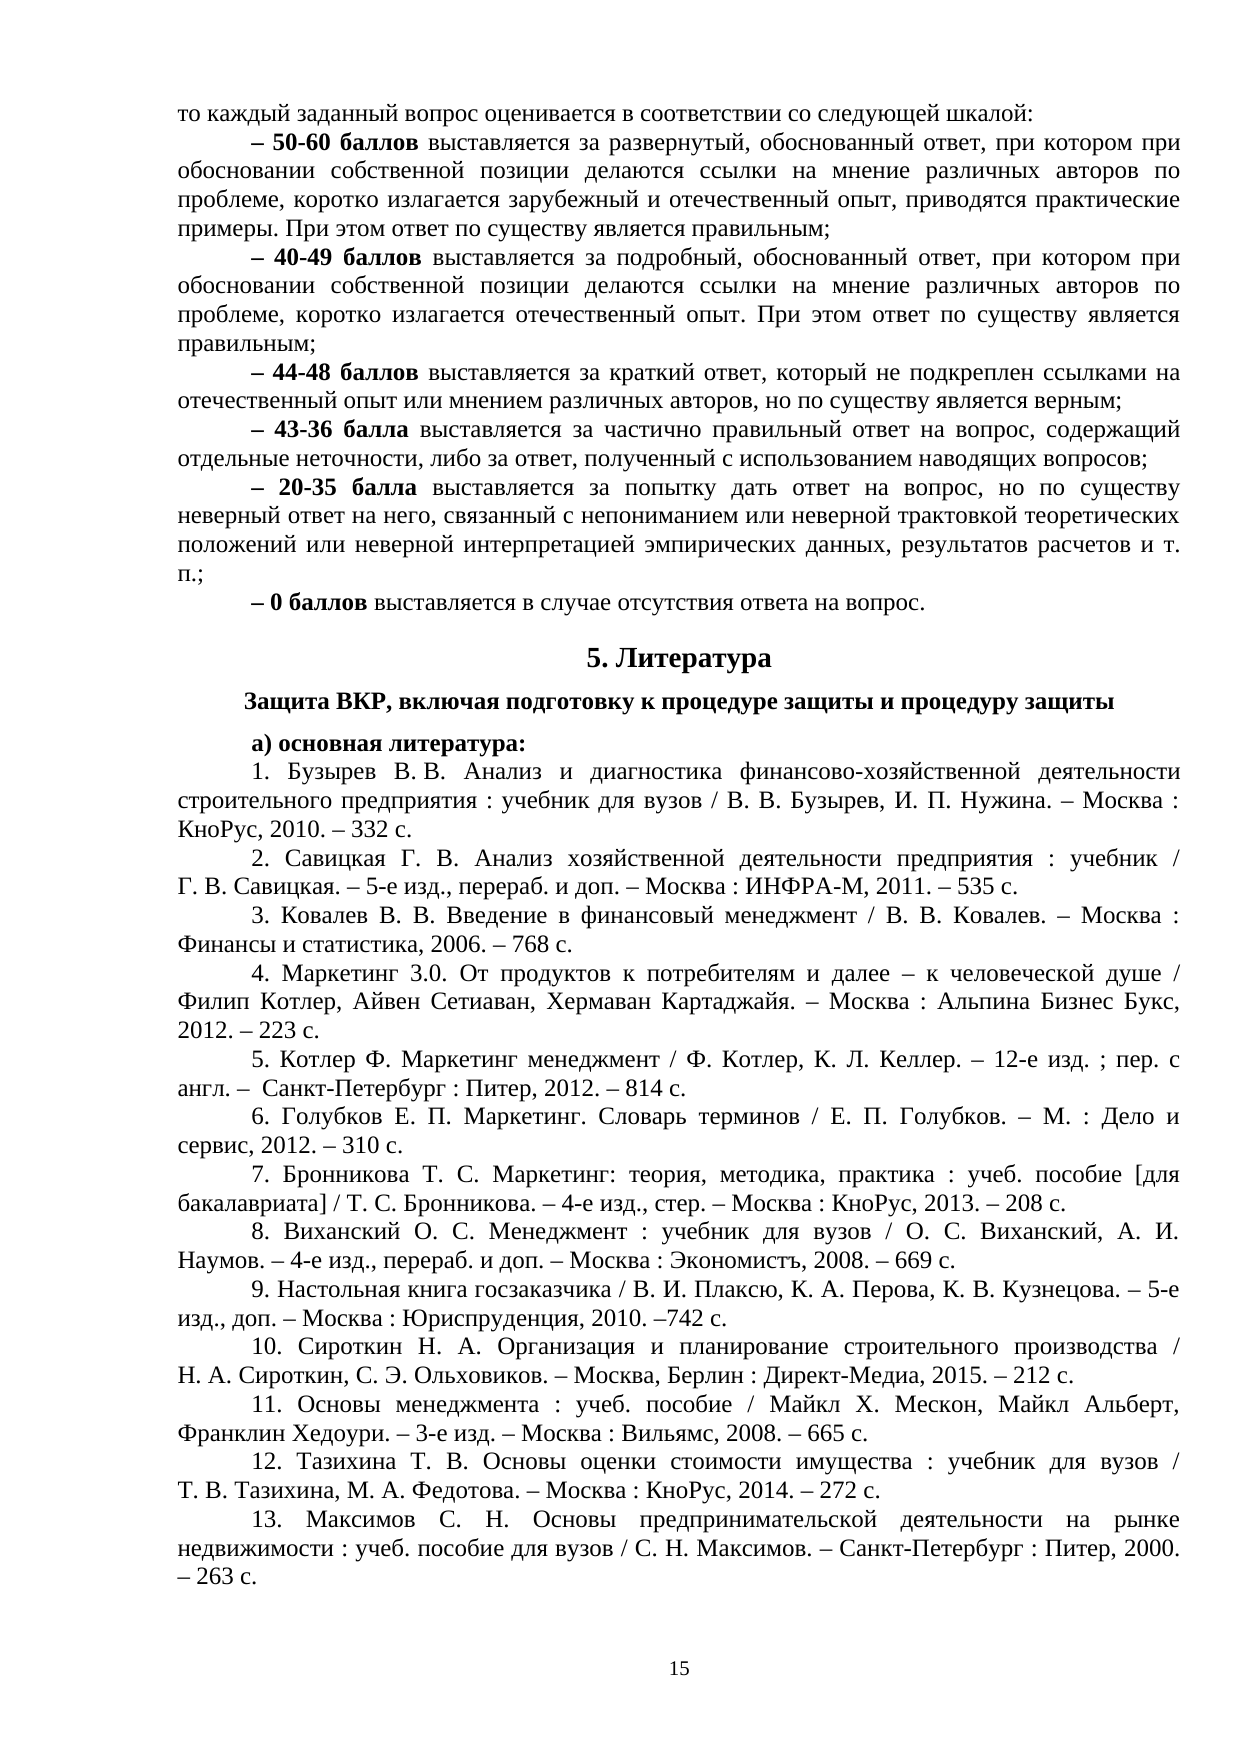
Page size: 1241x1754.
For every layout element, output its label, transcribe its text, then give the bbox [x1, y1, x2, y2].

text Защита ВКР, включая подготовку к процедуре защиты и процедуру защиты [177, 686, 1181, 715]
text – 20-35 балла выставляется за попытку дать ответ на вопрос, но по существу неверный ответ на него, связанный с непониманием или неверной трактовкой теоретических положений или неверной интерпретацией эмпирических данных, результатов расчетов и т. п.; [177, 472, 1181, 587]
text – 40-49 баллов выставляется за подробный, обоснованный ответ, при котором при обосновании собственной позиции делаются ссылки на мнение различных авторов по проблеме, коротко излагается отечественный опыт. При этом ответ по существу является правильным; [177, 242, 1181, 357]
text а) основная литература: [177, 728, 1181, 756]
text 5. Котлер Ф. Маркетинг менеджмент / Ф. Котлер, К. Л. Келлер. – 12-е изд. ; пер. с англ. – Санкт-Петербург : Питер, 2012. – 814 с. [177, 1044, 1181, 1101]
text 9. Настольная книга госзаказчика / В. И. Плаксю, К. А. Перова, К. В. Кузнецова. – 5-е изд., доп. – Москва : Юриспруденция, 2010. –742 с. [177, 1274, 1181, 1331]
text 4. Маркетинг 3.0. От продуктов к потребителям и далее – к человеческой душе / Филип Котлер, Айвен Сетиаван, Хермаван Картаджайя. – Москва : Альпина Бизнес Букс, 2012. – 223 с. [177, 958, 1181, 1044]
text – 43-36 балла выставляется за частично правильный ответ на вопрос, содержащий отдельные неточности, либо за ответ, полученный с использованием наводящих вопросов; [177, 414, 1181, 472]
text – 50-60 баллов выставляется за развернутый, обоснованный ответ, при котором при обосновании собственной позиции делаются ссылки на мнение различных авторов по проблеме, коротко излагается зарубежный и отечественный опыт, приводятся практические примеры. При этом ответ по существу является правильным; [177, 127, 1181, 242]
text 8. Виханский О. С. Менеджмент : учебник для вузов / О. С. Виханский, А. И. Наумов. – 4-е изд., перераб. и доп. – Москва : Экономистъ, 2008. – 669 с. [177, 1216, 1181, 1274]
text 2. Савицкая Г. В. Анализ хозяйственной деятельности предприятия : учебник / Г. В. Савицкая. – 5-е изд., перераб. и доп. – Москва : ИНФРА-М, 2011. – 535 с. [177, 843, 1181, 900]
text 3. Ковалев В. В. Введение в финансовый менеджмент / В. В. Ковалев. – Москва : Финансы и статистика, 2006. – 768 с. [177, 900, 1181, 958]
text – 0 баллов выставляется в случае отсутствия ответа на вопрос. [177, 587, 1181, 615]
text 5. Литература [177, 640, 1181, 674]
text 1. Бузырев В. В. Анализ и диагностика финансово-хозяйственной деятельности строительного предприятия : учебник для вузов / В. В. Бузырев, И. П. Нужина. – Москва : КноРус, 2010. – 332 с. [177, 756, 1181, 843]
text 12. Тазихина Т. В. Основы оценки стоимости имущества : учебник для вузов / Т. В. Тазихина, М. А. Федотова. – Москва : КноРус, 2014. – 272 с. [177, 1446, 1181, 1504]
text – 44-48 баллов выставляется за краткий ответ, который не подкреплен ссылками на отечественный опыт или мнением различных авторов, но по существу является верным; [177, 357, 1181, 414]
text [177, 98, 1181, 127]
text 10. Сироткин Н. А. Организация и планирование строительного производства / Н. А. Сироткин, С. Э. Ольховиков. – Москва, Берлин : Директ-Медиа, 2015. – 212 с. [177, 1331, 1181, 1389]
text 7. Бронникова Т. С. Маркетинг: теория, методика, практика : учеб. пособие [для бакалавриата] / Т. С. Бронникова. – 4-е изд., стер. – Москва : КноРус, 2013. – 208 с. [177, 1159, 1181, 1216]
text 11. Основы менеджмента : учеб. пособие / Майкл Х. Мескон, Майкл Альберт, Франклин Хедоури. – 3-е изд. – Москва : Вильямс, 2008. – 665 с. [177, 1389, 1181, 1446]
text 13. Максимов С. Н. Основы предпринимательской деятельности на рынке недвижимости : учеб. пособие для вузов / С. Н. Максимов. – Санкт-Петербург : Питер, 2000. – 263 с. [177, 1504, 1181, 1590]
text 6. Голубков Е. П. Маркетинг. Словарь терминов / Е. П. Голубков. – М. : Дело и сервис, 2012. – 310 с. [177, 1101, 1181, 1159]
